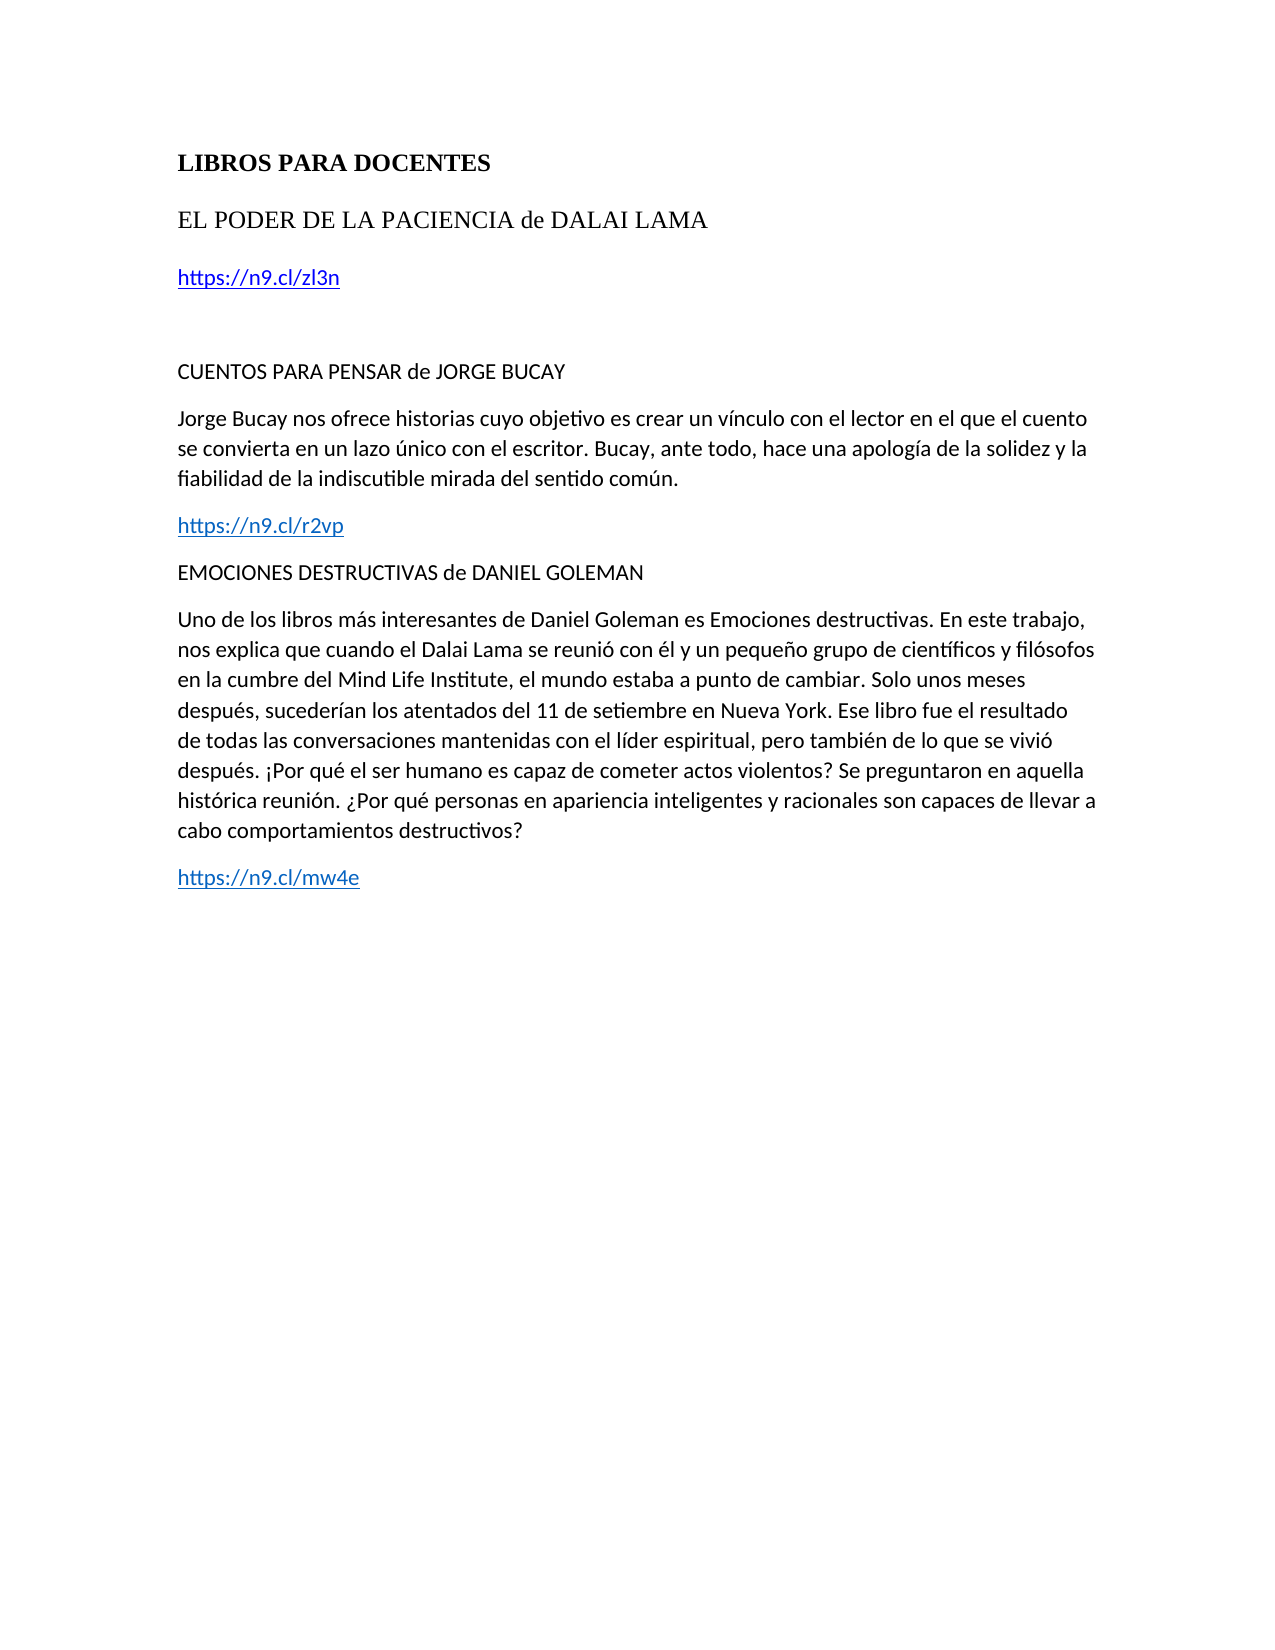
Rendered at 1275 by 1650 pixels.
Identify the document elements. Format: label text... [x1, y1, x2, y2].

text https://n9.cl/mw4e [177, 863, 1098, 891]
text https://n9.cl/zl3n [177, 263, 1098, 291]
text EMOCIONES DESTRUCTIVAS de DANIEL GOLEMAN [177, 558, 1098, 586]
text Uno de los libros más interesantes de Daniel Goleman es Emociones destructivas. En este trabajo, nos explica que cuando el Dalai Lama se reunió con él y un pequeño grupo de científicos y filósofos en la cumbre del Mind Life Institute, el mundo estaba a punto de cambiar. Solo unos meses después, sucederían los atentados del 11 de setiembre en Nueva York. Ese libro fue el resultado de todas las conversaciones mantenidas con el líder espiritual, pero también de lo que se vivió después. ¡Por qué el ser humano es capaz de cometer actos violentos? Se preguntaron en aquella histórica reunión. ¿Por qué personas en apariencia inteligentes y racionales son capaces de llevar a cabo comportamientos destructivos? [177, 605, 1098, 844]
text EL PODER DE LA PACIENCIA de DALAI LAMA [177, 206, 1098, 234]
text CUENTOS PARA PENSAR de JORGE BUCAY [177, 357, 1098, 385]
text Jorge Bucay nos ofrece historias cuyo objetivo es crear un vínculo con el lector en el que el cuento se convierta en un lazo único con el escritor. Bucay, ante todo, hace una apología de la solidez y la fiabilidad de la indiscutible mirada del sentido común. [177, 404, 1098, 492]
text LIBROS PARA DOCENTES [177, 148, 1098, 176]
text https://n9.cl/r2vp [177, 511, 1098, 539]
